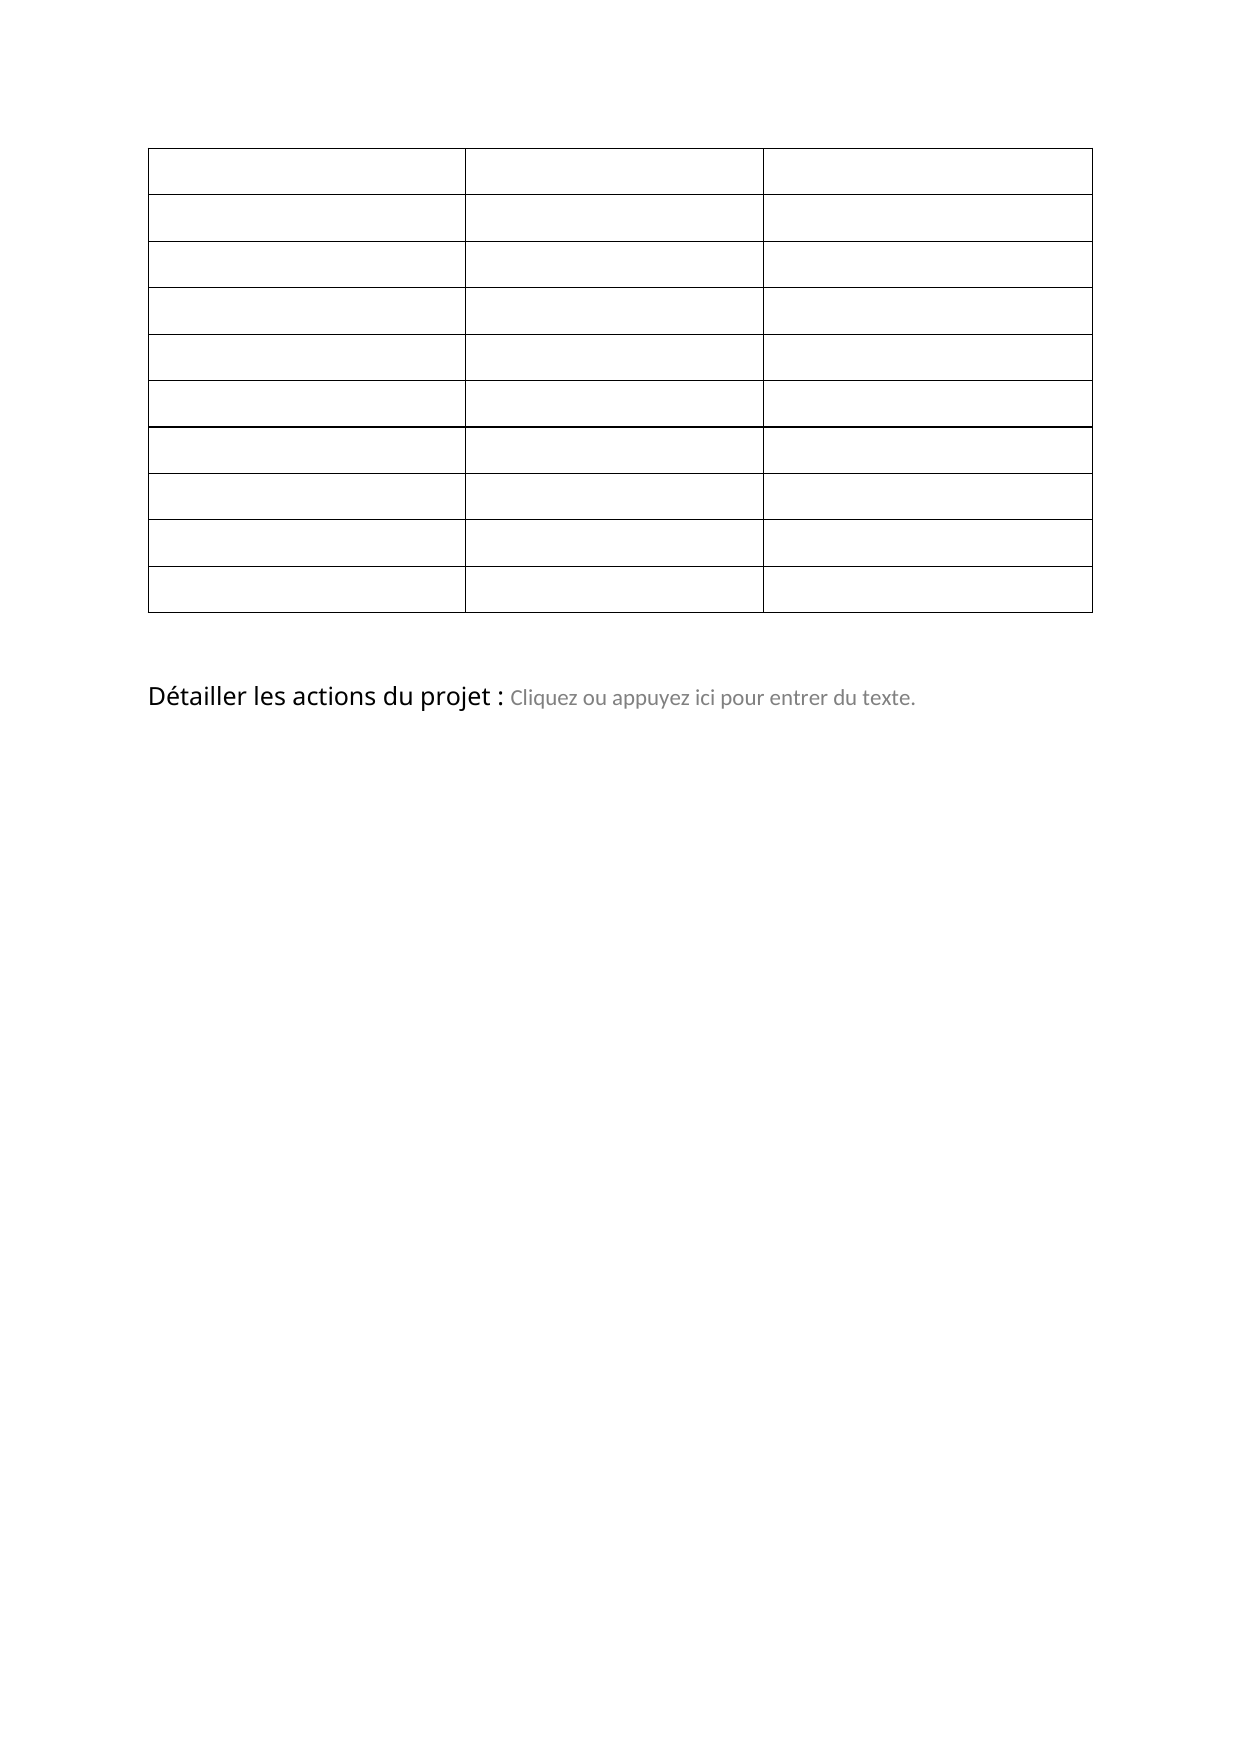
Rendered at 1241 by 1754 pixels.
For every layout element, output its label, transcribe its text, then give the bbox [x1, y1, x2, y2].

table_cell [149, 520, 465, 566]
table_cell [149, 567, 465, 612]
table_cell [764, 567, 1092, 612]
table_cell [466, 335, 763, 380]
table_cell [466, 242, 763, 287]
table_cell [764, 428, 1092, 473]
table_cell [149, 474, 465, 519]
table_cell [466, 149, 763, 194]
table_cell [149, 149, 465, 194]
table_cell [764, 474, 1092, 519]
table_cell [149, 381, 465, 426]
table_cell [764, 288, 1092, 333]
table_cell [466, 428, 763, 473]
table_cell [149, 195, 465, 241]
table_cell [466, 520, 763, 566]
table_cell [764, 520, 1092, 566]
table_cell [466, 381, 763, 426]
table_cell [466, 567, 763, 612]
table_cell [149, 428, 465, 473]
table_cell [764, 149, 1092, 194]
table_cell [764, 381, 1092, 426]
table_cell [466, 288, 763, 333]
text Détailler les actions du projet : [148, 679, 1093, 713]
table_cell [466, 195, 763, 241]
table_cell [764, 195, 1092, 241]
table_cell [764, 242, 1092, 287]
table_cell [764, 335, 1092, 380]
table_cell [149, 242, 465, 287]
table_cell [149, 335, 465, 380]
table_cell [466, 474, 763, 519]
table_cell [149, 288, 465, 333]
